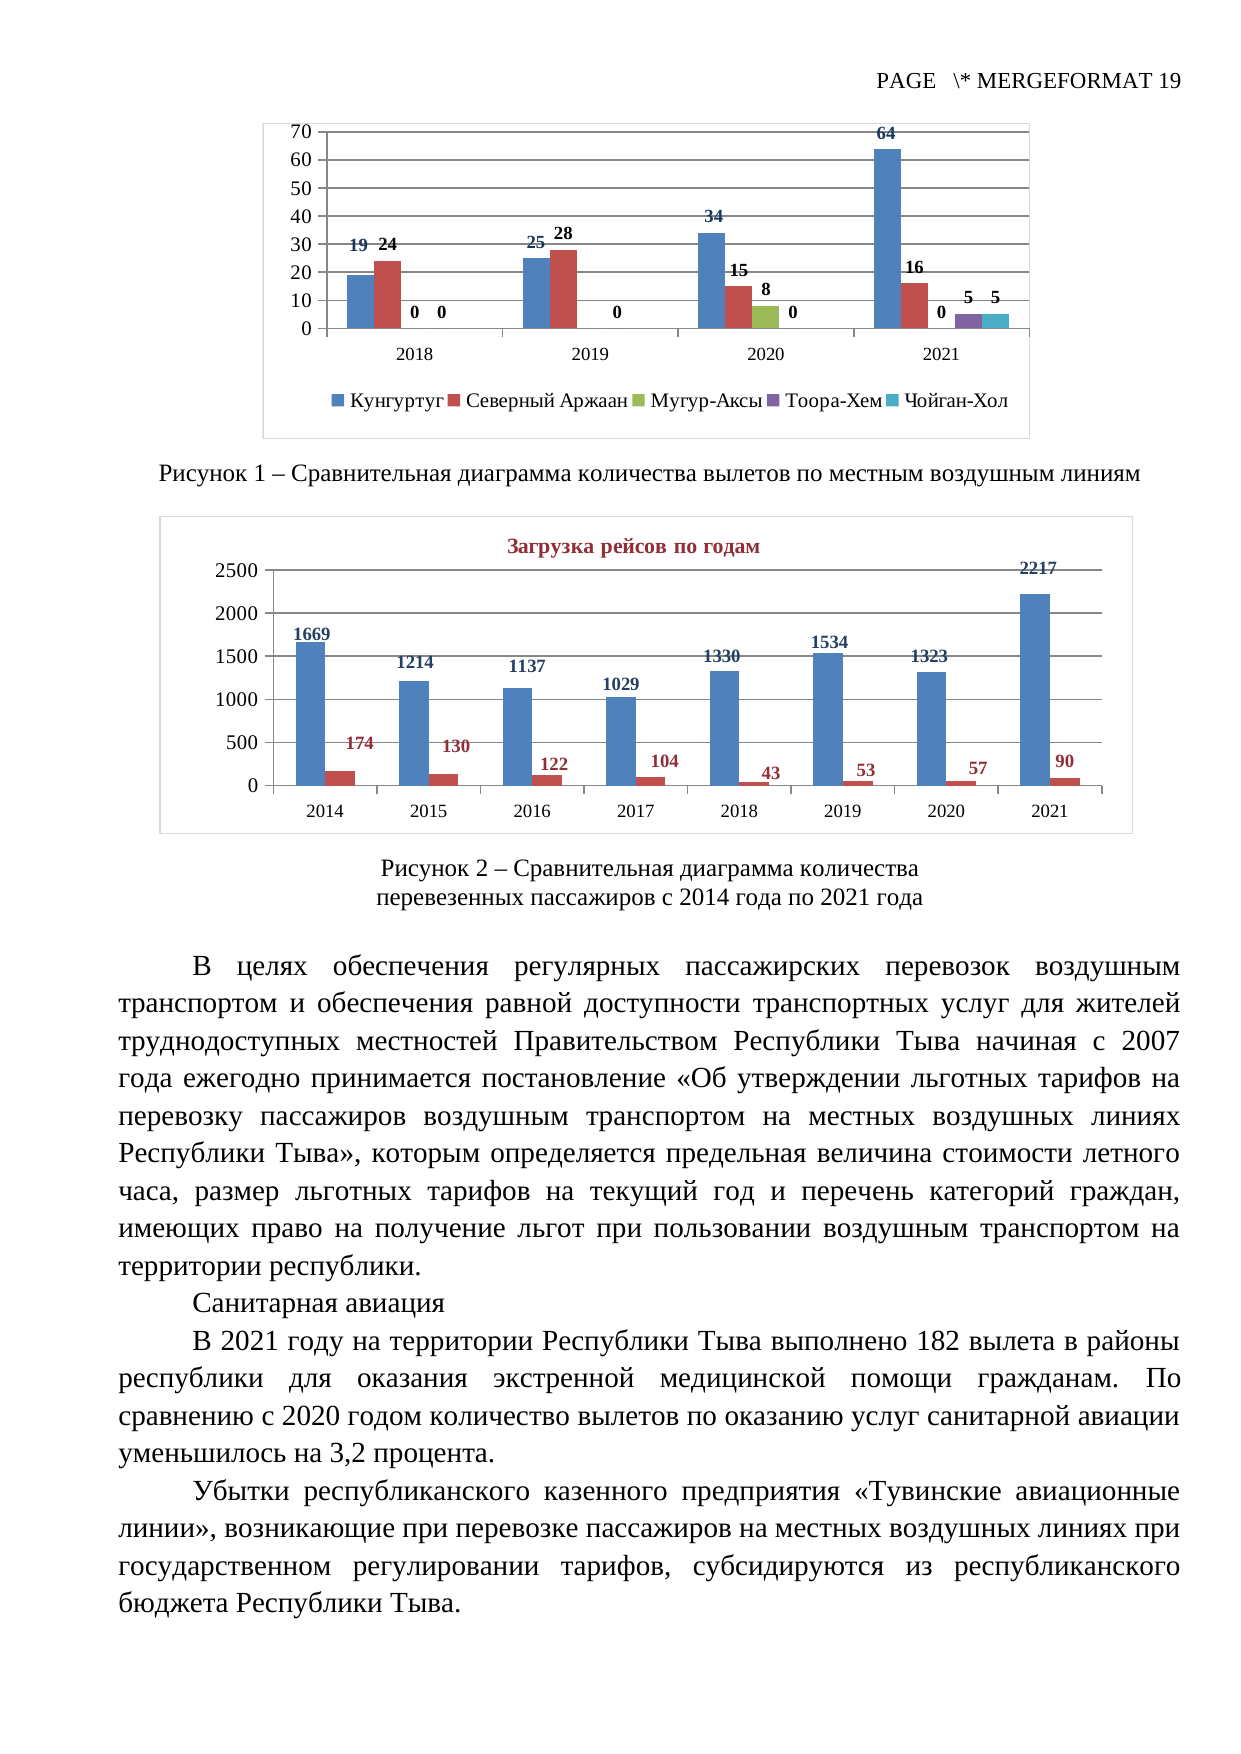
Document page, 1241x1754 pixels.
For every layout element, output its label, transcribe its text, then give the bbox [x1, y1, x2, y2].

text Рисунок 1 – Сравнительная диаграмма количества вылетов по местным воздушным линиям [118, 458, 1181, 487]
text перевезенных пассажиров с 2014 года по 2021 года [118, 882, 1181, 911]
text Санитарная авиация [118, 1282, 1181, 1319]
text В 2021 году на территории Республики Тыва выполнено 182 вылета в районы республики для оказания экстренной медицинской помощи гражданам. По сравнению с 2020 годом количество вылетов по оказанию услуг санитарной авиации уменьшилось на 3,2 процента. [118, 1319, 1181, 1469]
text Убытки республиканского казенного предприятия «Тувинские авиационные линии», возникающие при перевозке пассажиров на местных воздушных линиях при государственном регулировании тарифов, субсидируются из республиканского бюджета Республики Тыва. [118, 1469, 1181, 1619]
text В целях обеспечения регулярных пассажирских перевозок воздушным транспортом и обеспечения равной доступности транспортных услуг для жителей труднодоступных местностей Правительством Республики Тыва начиная с 2007 года ежегодно принимается постановление «Об утверждении льготных тарифов на перевозку пассажиров воздушным транспортом на местных воздушных линиях Республики Тыва», которым определяется предельная величина стоимости летного часа, размер льготных тарифов на текущий год и перечень категорий граждан, имеющих право на получение льгот при пользовании воздушным транспортом на территории республики. [118, 944, 1181, 1282]
text Рисунок 2 – Сравнительная диаграмма количества [118, 853, 1181, 882]
